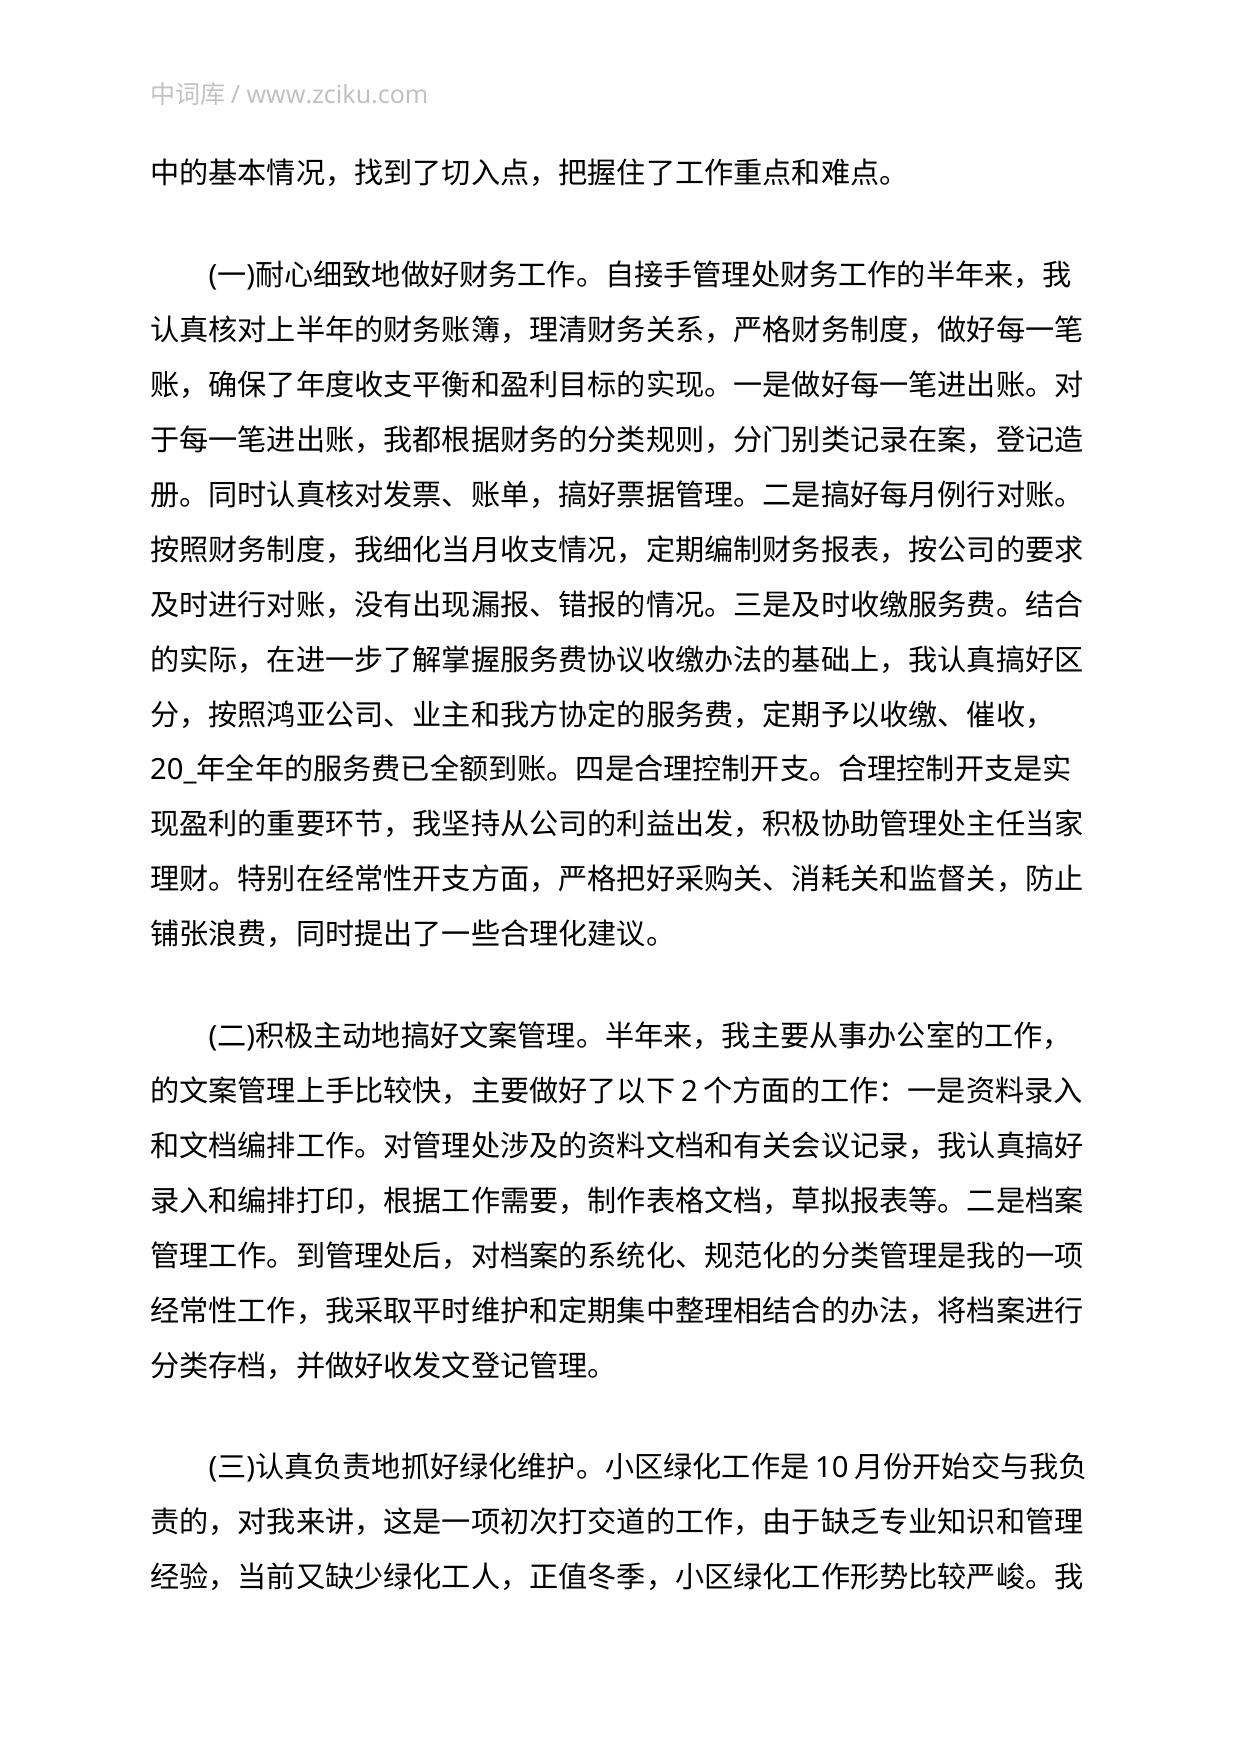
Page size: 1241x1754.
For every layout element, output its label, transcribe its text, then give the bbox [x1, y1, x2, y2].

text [150, 150, 1090, 192]
text (一)耐心细致地做好财务工作。自接手管理处财务工作的半年来，我认真核对上半年的财务账簿，理清财务关系，严格财务制度，做好每一笔账，确保了年度收支平衡和盈利目标的实现。一是做好每一笔进出账。对于每一笔进出账，我都根据财务的分类规则，分门别类记录在案，登记造册。同时认真核对发票、账单，搞好票据管理。二是搞好每月例行对账。按照财务制度，我细化当月收支情况，定期编制财务报表，按公司的要求及时进行对账，没有出现漏报、错报的情况。三是及时收缴服务费。结合的实际，在进一步了解掌握服务费协议收缴办法的基础上，我认真搞好区分，按照鸿亚公司、业主和我方协定的服务费，定期予以收缴、催收，20_年全年的服务费已全额到账。四是合理控制开支。合理控制开支是实现盈利的重要环节，我坚持从公司的利益出发，积极协助管理处主任当家理财。特别在经常性开支方面，严格把好采购关、消耗关和监督关，防止铺张浪费，同时提出了一些合理化建议。 [150, 252, 1090, 953]
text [150, 1444, 1090, 1596]
text (二)积极主动地搞好文案管理。半年来，我主要从事办公室的工作，的文案管理上手比较快，主要做好了以下2个方面的工作：一是资料录入和文档编排工作。对管理处涉及的资料文档和有关会议记录，我认真搞好录入和编排打印，根据工作需要，制作表格文档，草拟报表等。二是档案管理工作。到管理处后，对档案的系统化、规范化的分类管理是我的一项经常性工作，我采取平时维护和定期集中整理相结合的办法，将档案进行分类存档，并做好收发文登记管理。 [150, 1012, 1090, 1384]
